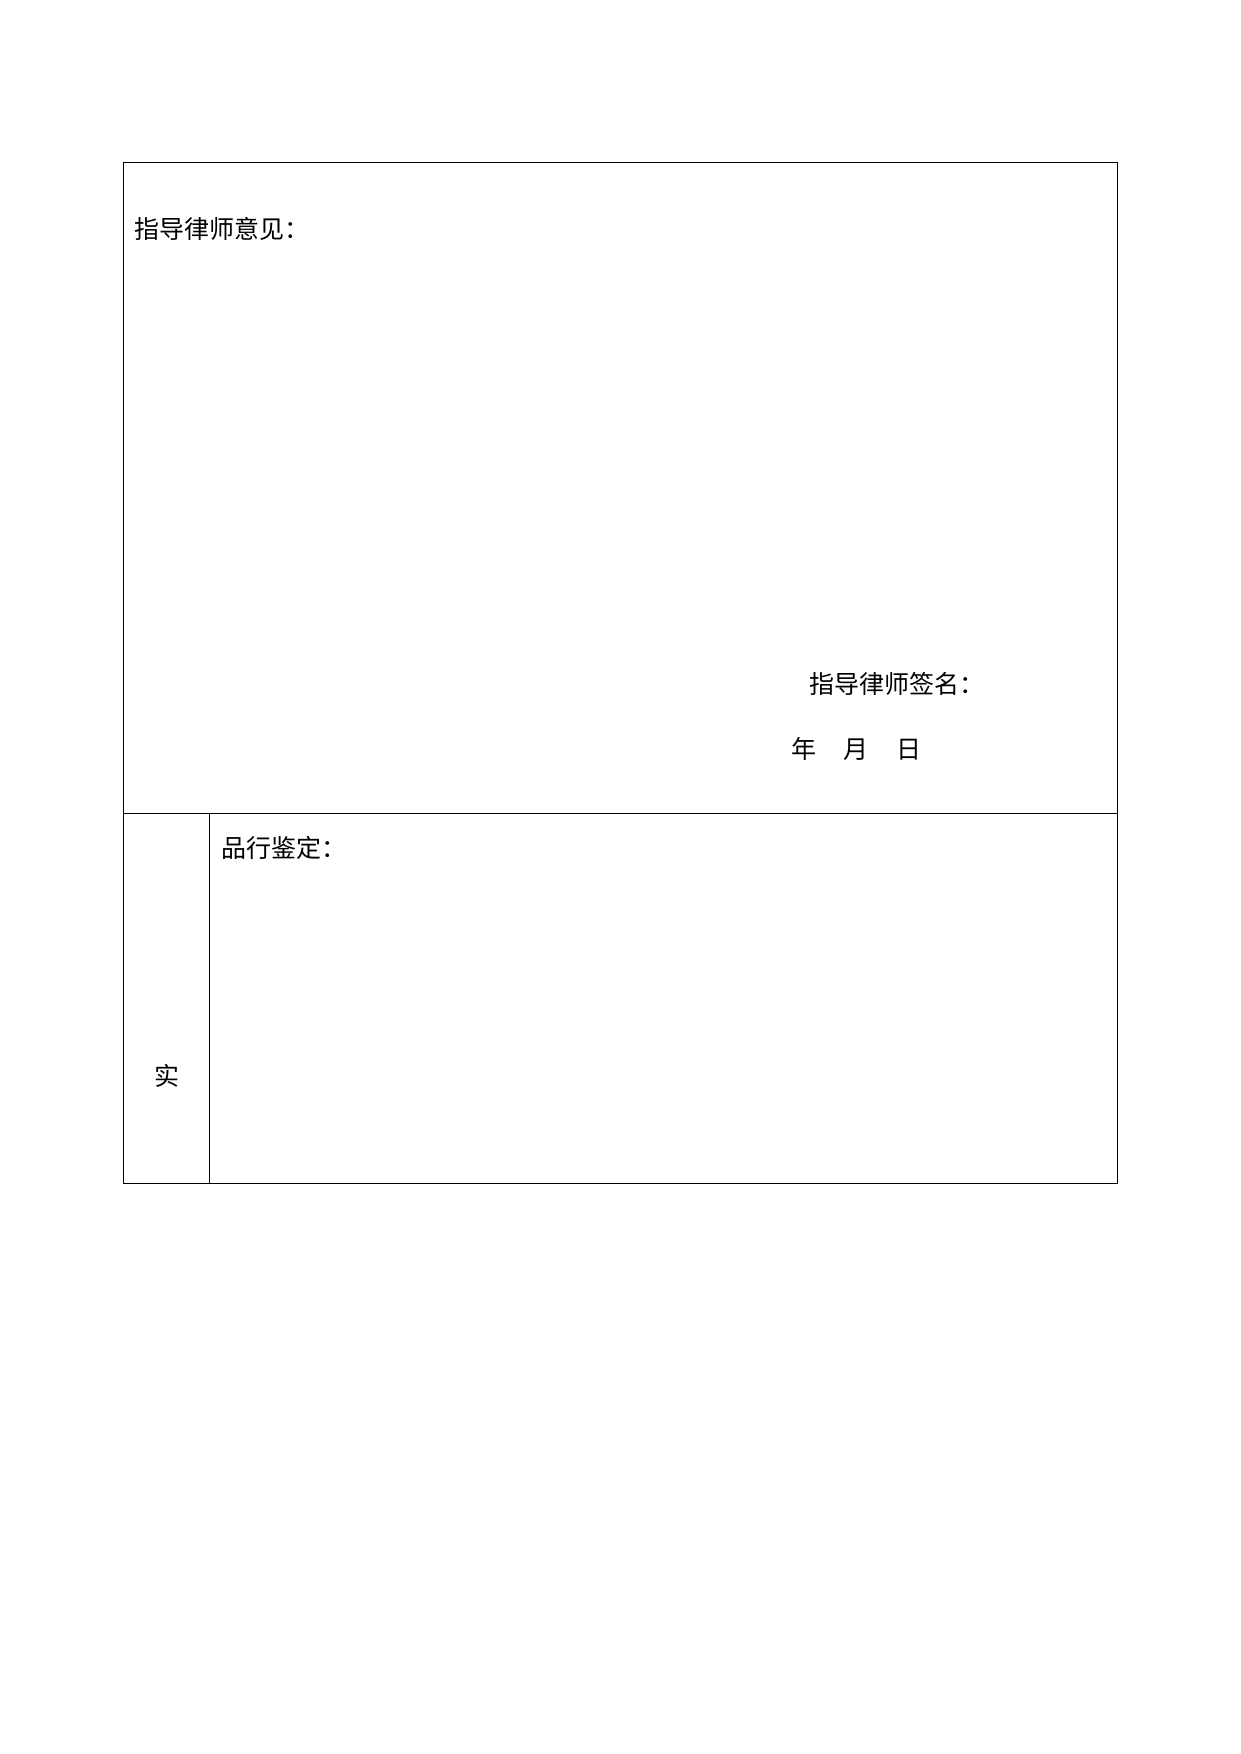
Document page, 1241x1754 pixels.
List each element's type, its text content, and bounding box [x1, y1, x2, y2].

table_header 指导律师意见： 指导律师签名： 年 月 日 [124, 163, 1117, 813]
table_cell 实 习 律 师 事 务 所 主 年 [124, 814, 209, 1183]
table_cell 品行鉴定： [210, 814, 1117, 1183]
